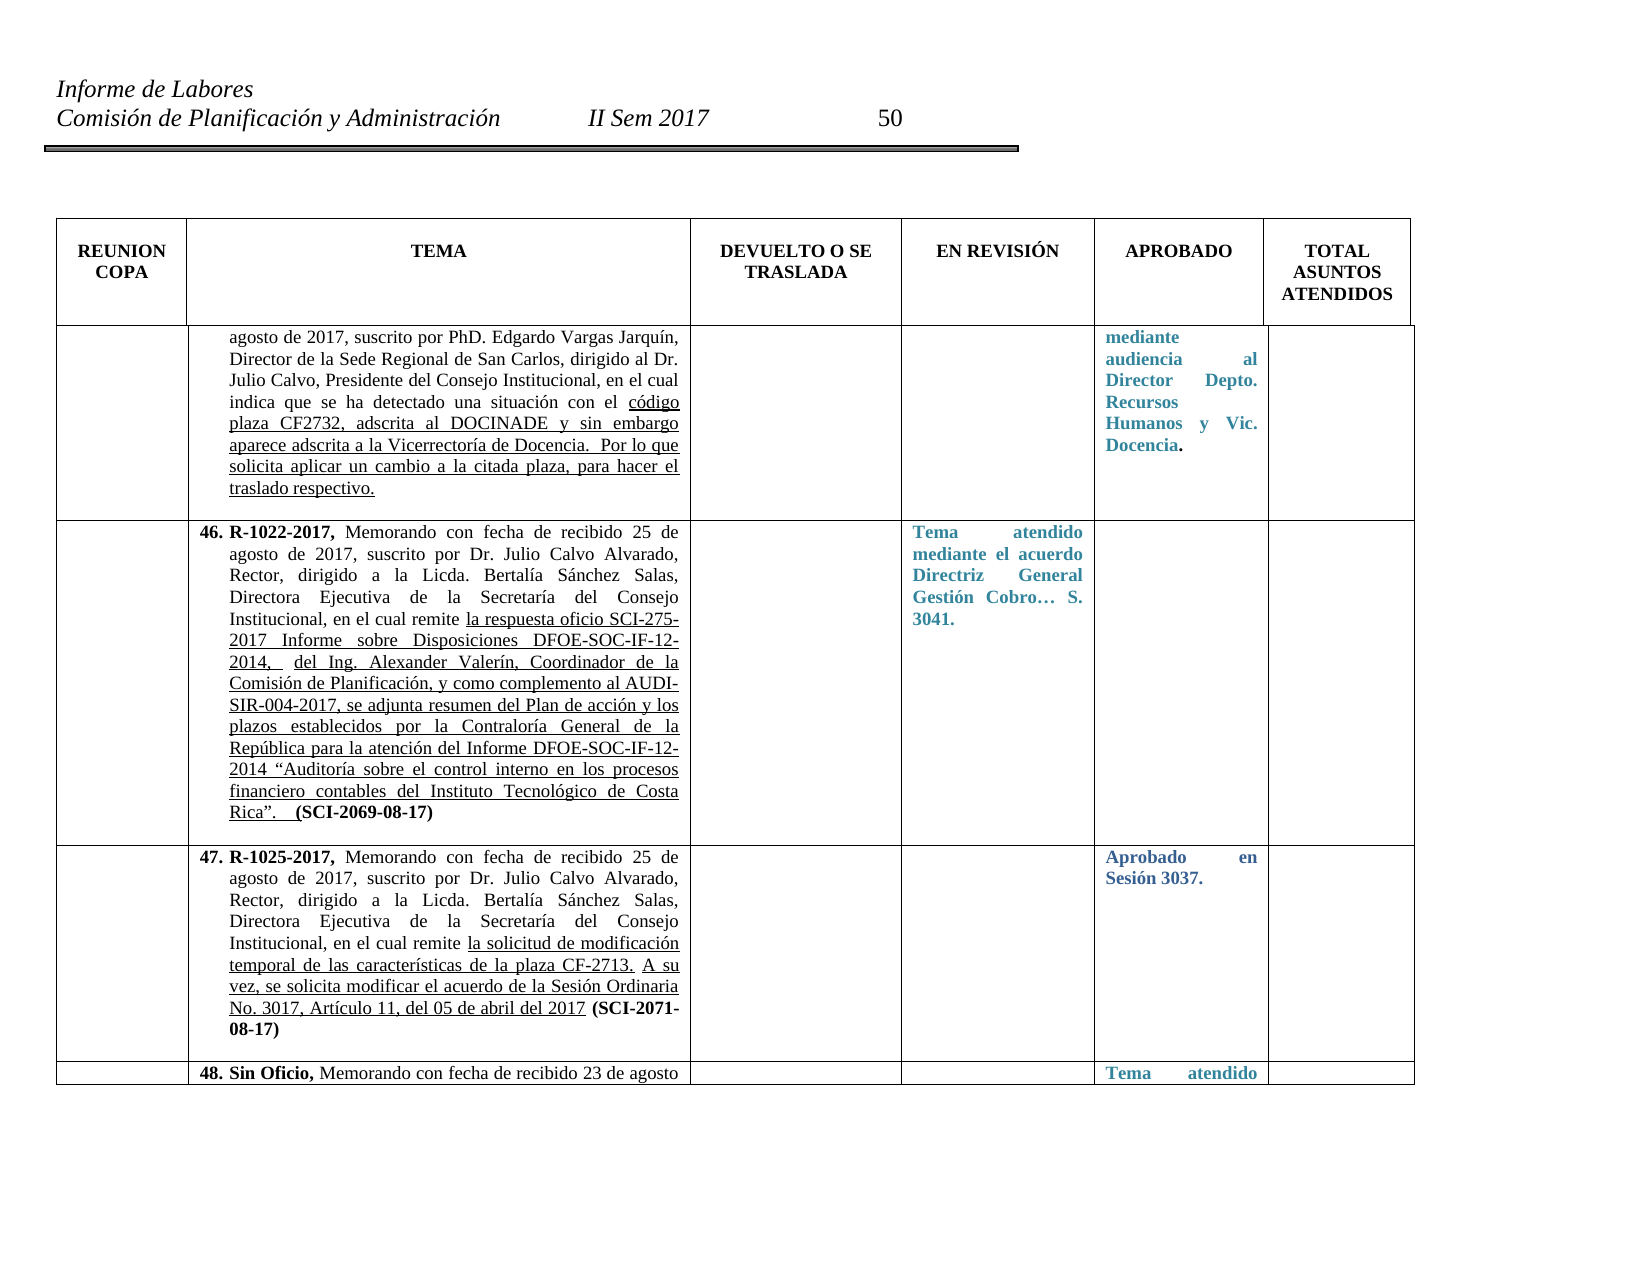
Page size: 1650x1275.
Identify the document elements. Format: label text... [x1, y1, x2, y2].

table_cell [902, 326, 1094, 520]
table_cell [1269, 326, 1414, 520]
table_cell [57, 326, 188, 520]
table_cell [691, 326, 901, 520]
table_cell [57, 1062, 188, 1084]
table_cell [1269, 521, 1414, 844]
table_header TEMA [187, 219, 690, 325]
table_cell [691, 846, 901, 1061]
table_header REUNION COPA [57, 219, 186, 325]
table_cell Tema resuelto mediante audiencia al Director Depto. Recursos Humanos y Vic. Docencia. [1095, 326, 1268, 520]
table_cell [57, 846, 188, 1061]
table_cell [902, 846, 1094, 1061]
table_cell Tema atendido según acuerdo S. No.3036 [1095, 1062, 1268, 1084]
table_header APROBADO [1095, 219, 1263, 325]
table_cell R-1025-2017, Memorando con fecha de recibido 25 de agosto de 2017, suscrito por Dr. Julio Calvo Alvarado, Rector, dirigido a la Licda. Bertalía Sánchez Salas, Directora Ejecutiva de la Secretaría del Consejo Institucional, en el cual remite la solicitud de modificación temporal de las características de la plaza CF-2713. A su vez, se solicita modificar el acuerdo de la Sesión Ordinaria No. 3017, Artículo 11, del 05 de abril del 2017 (SCI-2071-08-17) [189, 846, 690, 1061]
table_cell Tema atendido mediante el acuerdo Directriz General Gestión Cobro… S. 3041. [902, 521, 1094, 844]
table_header DEVUELTO O SE TRASLADA [691, 219, 901, 325]
table_cell [1095, 521, 1268, 844]
picture [46, 147, 1017, 151]
table_cell R-1022-2017, Memorando con fecha de recibido 25 de agosto de 2017, suscrito por Dr. Julio Calvo Alvarado, Rector, dirigido a la Licda. Bertalía Sánchez Salas, Directora Ejecutiva de la Secretaría del Consejo Institucional, en el cual remite la respuesta oficio SCI-275-2017 Informe sobre Disposiciones DFOE-SOC-IF-12-2014, del Ing. Alexander Valerín, Coordinador de la Comisión de Planificación, y como complemento al AUDI-SIR-004-2017, se adjunta resumen del Plan de acción y los plazos establecidos por la Contraloría General de la República para la atención del Informe DFOE-SOC-IF-12-2014 “Auditoría sobre el control interno en los procesos financiero contables del Instituto Tecnológico de Costa Rica”. (SCI-2069-08-17) [189, 521, 690, 844]
table_cell [57, 521, 188, 844]
table_cell [1269, 846, 1414, 1061]
table_header EN REVISIÓN [902, 219, 1094, 325]
table_cell [1269, 1062, 1414, 1084]
table_cell [691, 1062, 901, 1084]
table_header TOTAL ASUNTOS ATENDIDOS [1264, 219, 1410, 325]
table_cell Aprobado en Sesión 3037. [1095, 846, 1268, 1061]
table_cell [691, 521, 901, 844]
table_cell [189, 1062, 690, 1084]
table_cell [902, 1062, 1094, 1084]
